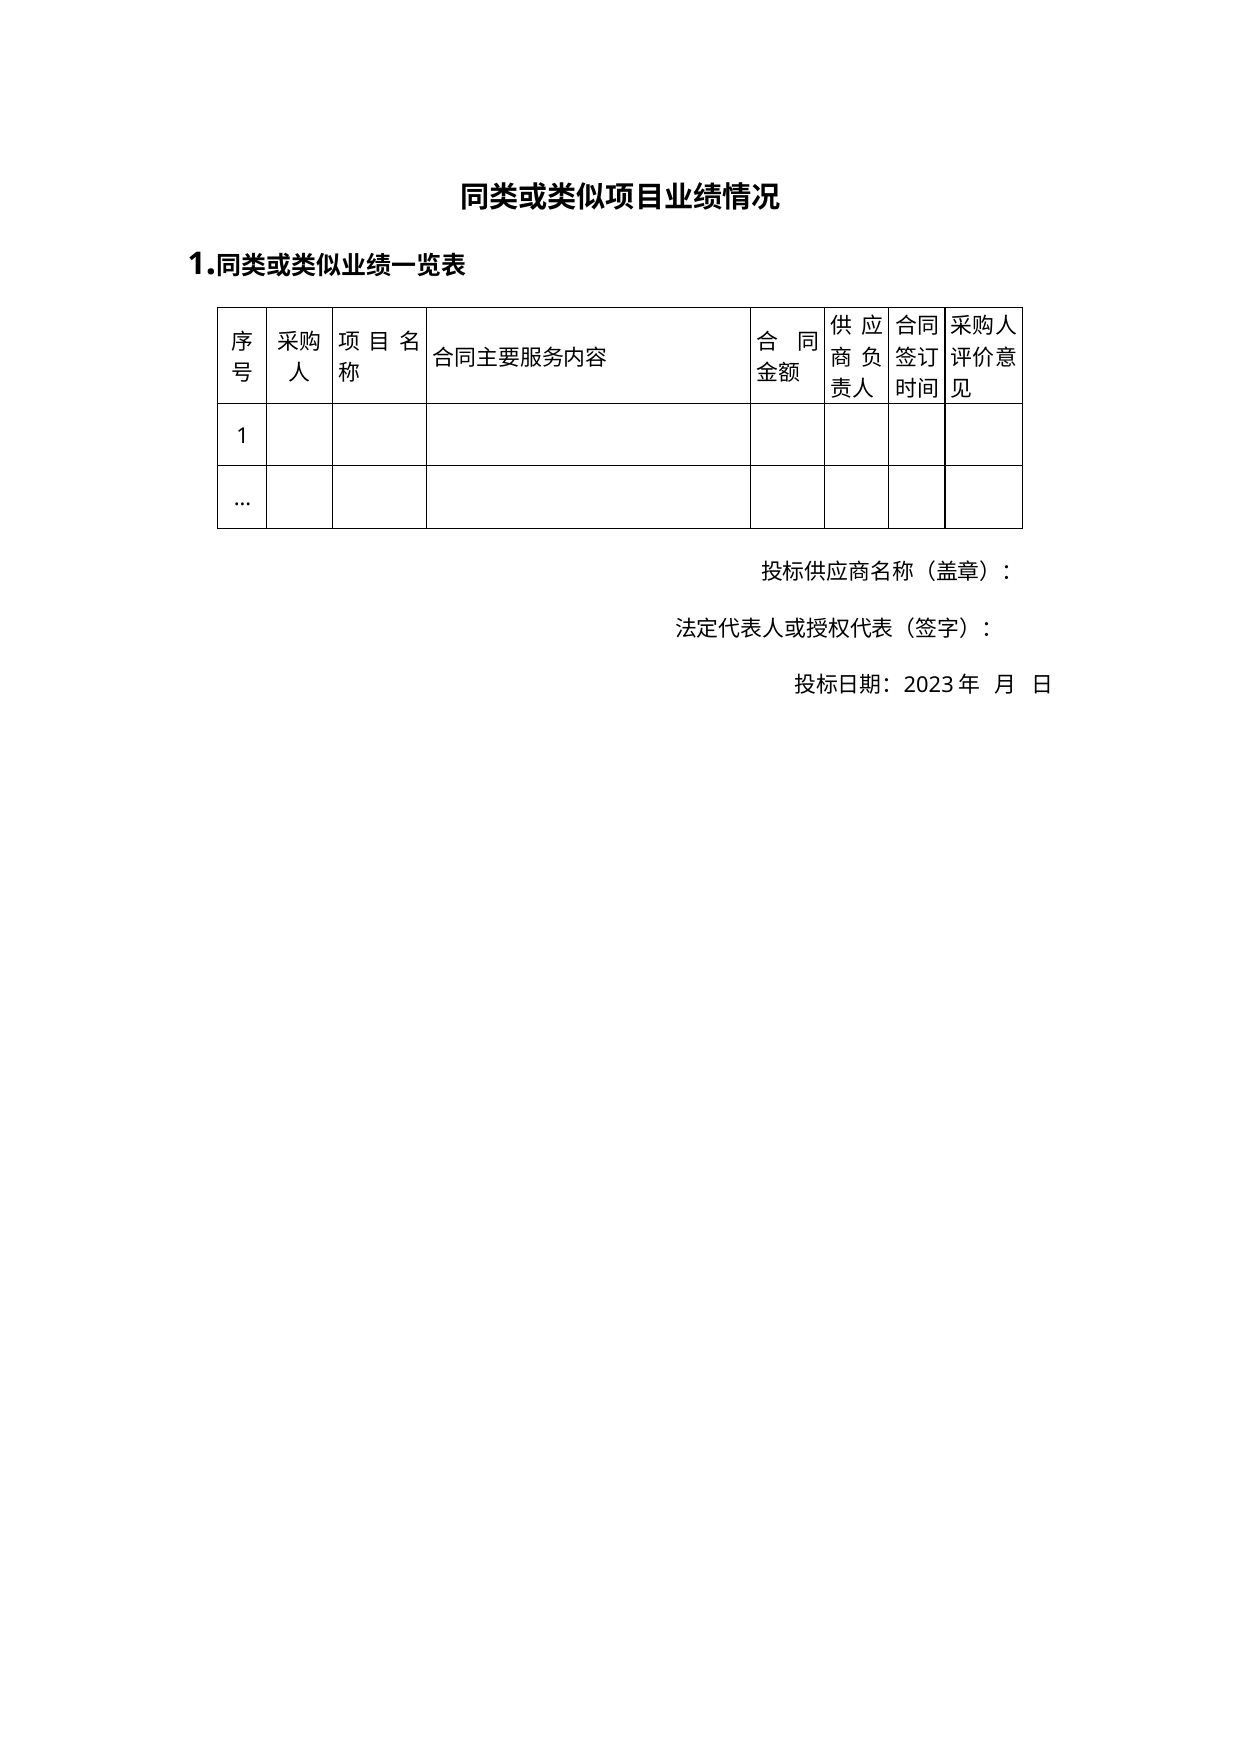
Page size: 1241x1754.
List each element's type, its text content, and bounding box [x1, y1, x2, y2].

table_cell [333, 404, 426, 465]
table_cell [267, 404, 332, 465]
text 法定代表人或授权代表（签字）： [187, 611, 1003, 642]
table_cell [427, 466, 750, 528]
text 投标供应商名称（盖章）： [187, 554, 1023, 586]
table_header 项目名称 [333, 308, 426, 403]
table_header 合同签订时间 [889, 308, 944, 403]
table_cell [889, 404, 944, 465]
table_cell [825, 404, 888, 465]
table_cell ... [218, 466, 266, 528]
text 1.同类或类似业绩一览表 [187, 227, 1053, 292]
table_cell [427, 404, 750, 465]
table_cell [267, 466, 332, 528]
table_cell [946, 404, 1022, 465]
table_cell [751, 404, 824, 465]
table_cell [751, 466, 824, 528]
table_header 合同主要服务内容 [427, 308, 750, 403]
table_header 采购人评价意见 [946, 308, 1022, 403]
table_cell [946, 466, 1022, 528]
table_cell [889, 466, 944, 528]
table_cell [333, 466, 426, 528]
text 投标日期：2023年 月 日 [187, 667, 1053, 699]
table_header 序号 [218, 308, 266, 403]
table_header 供应商负责人 [825, 308, 888, 403]
table_header 合同金额 [751, 308, 824, 403]
table_cell 1 [218, 404, 266, 465]
list 同类或类似项目业绩情况 [187, 162, 1053, 227]
table_header 采购人 [267, 308, 332, 403]
table_cell [825, 466, 888, 528]
